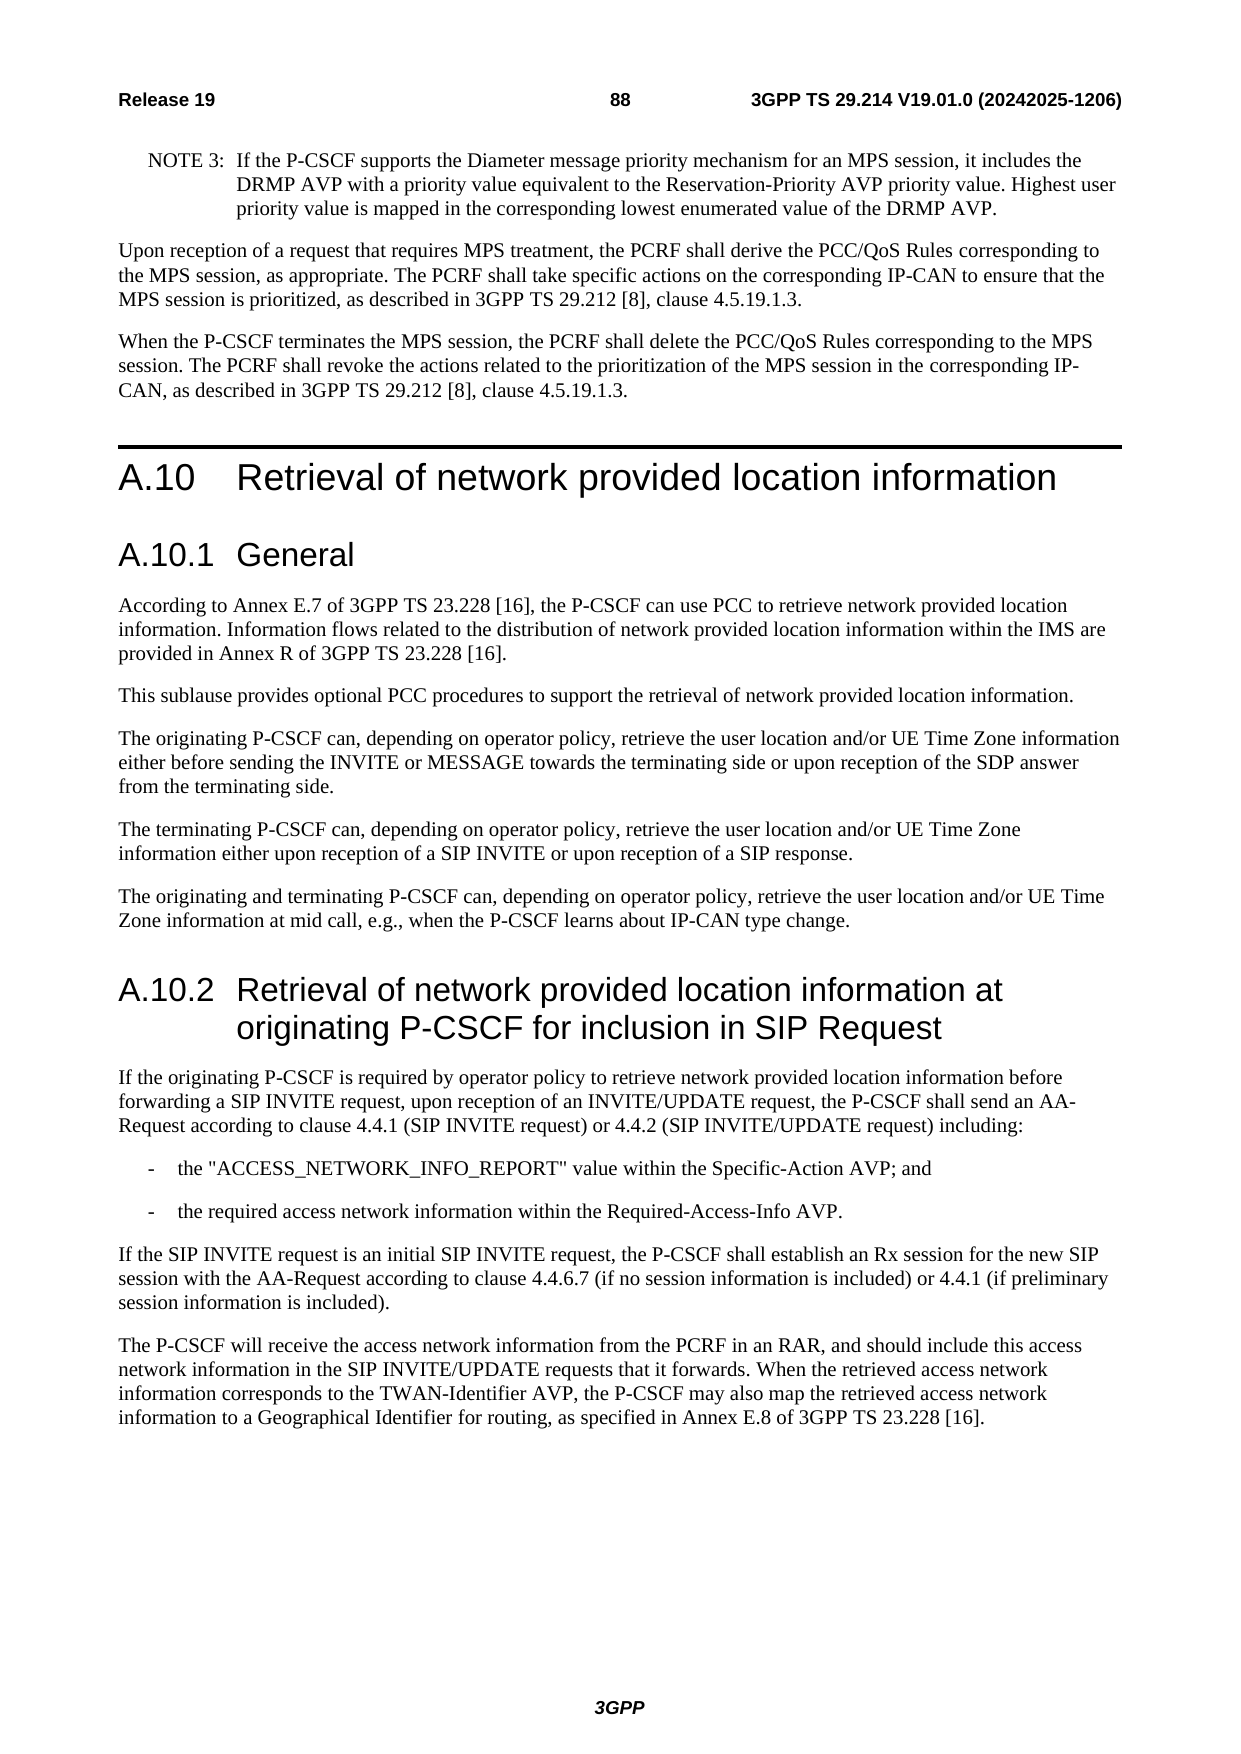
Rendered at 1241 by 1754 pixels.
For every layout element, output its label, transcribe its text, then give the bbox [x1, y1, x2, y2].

text This sublause provides optional PCC procedures to support the retrieval of network provided location information. [118, 683, 1122, 707]
text The originating P-CSCF can, depending on operator policy, retrieve the user location and/or UE Time Zone information either before sending the INVITE or MESSAGE towards the terminating side or upon reception of the SDP answer from the terminating side. [118, 726, 1122, 798]
text If the SIP INVITE request is an initial SIP INVITE request, the P-CSCF shall establish an Rx session for the new SIP session with the AA-Request according to clause 4.4.6.7 (if no session information is included) or 4.4.1 (if preliminary session information is included). [118, 1242, 1122, 1314]
subtitle A.10 Retrieval of network provided location information [118, 449, 1122, 498]
text NOTE 3: If the P-CSCF supports the Diameter message priority mechanism for an MPS session, it includes the DRMP AVP with a priority value equivalent to the Reservation-Priority AVP priority value. Highest user priority value is mapped in the corresponding lowest enumerated value of the DRMP AVP. [148, 147, 1122, 220]
text If the originating P-CSCF is required by operator policy to retrieve network provided location information before forwarding a SIP INVITE request, upon reception of an INVITE/UPDATE request, the P-CSCF shall send an AA-Request according to clause 4.4.1 (SIP INVITE request) or 4.4.2 (SIP INVITE/UPDATE request) including: [118, 1065, 1122, 1137]
subtitle A.10.1 General [118, 535, 1122, 574]
subtitle A.10.2 Retrieval of network provided location information at originating P-CSCF for inclusion in SIP Request [118, 970, 1122, 1047]
text The originating and terminating P-CSCF can, depending on operator policy, retrieve the user location and/or UE Time Zone information at mid call, e.g., when the P-CSCF learns about IP-CAN type change. [118, 884, 1122, 932]
text The terminating P-CSCF can, depending on operator policy, retrieve the user location and/or UE Time Zone information either upon reception of a SIP INVITE or upon reception of a SIP response. [118, 817, 1122, 865]
text When the P-CSCF terminates the MPS session, the PCRF shall delete the PCC/QoS Rules corresponding to the MPS session. The PCRF shall revoke the actions related to the prioritization of the MPS session in the corresponding IP-CAN, as described in 3GPP TS 29.212 [8], clause 4.5.19.1.3. [118, 329, 1122, 402]
text - the "ACCESS_NETWORK_INFO_REPORT" value within the Specific-Action AVP; and [148, 1156, 1122, 1180]
text The P-CSCF will receive the access network information from the PCRF in an RAR, and should include this access network information in the SIP INVITE/UPDATE requests that it forwards. When the retrieved access network information corresponds to the TWAN-Identifier AVP, the P-CSCF may also map the retrieved access network information to a Geographical Identifier for routing, as specified in Annex E.8 of 3GPP TS 23.228 [16]. [118, 1333, 1122, 1429]
text According to Annex E.7 of 3GPP TS 23.228 [16], the P-CSCF can use PCC to retrieve network provided location information. Information flows related to the distribution of network provided location information within the IMS are provided in Annex R of 3GPP TS 23.228 [16]. [118, 592, 1122, 665]
text Upon reception of a request that requires MPS treatment, the PCRF shall derive the PCC/QoS Rules corresponding to the MPS session, as appropriate. The PCRF shall take specific actions on the corresponding IP-CAN to ensure that the MPS session is prioritized, as described in 3GPP TS 29.212 [8], clause 4.5.19.1.3. [118, 238, 1122, 311]
text - the required access network information within the Required-Access-Info AVP. [148, 1199, 1122, 1223]
